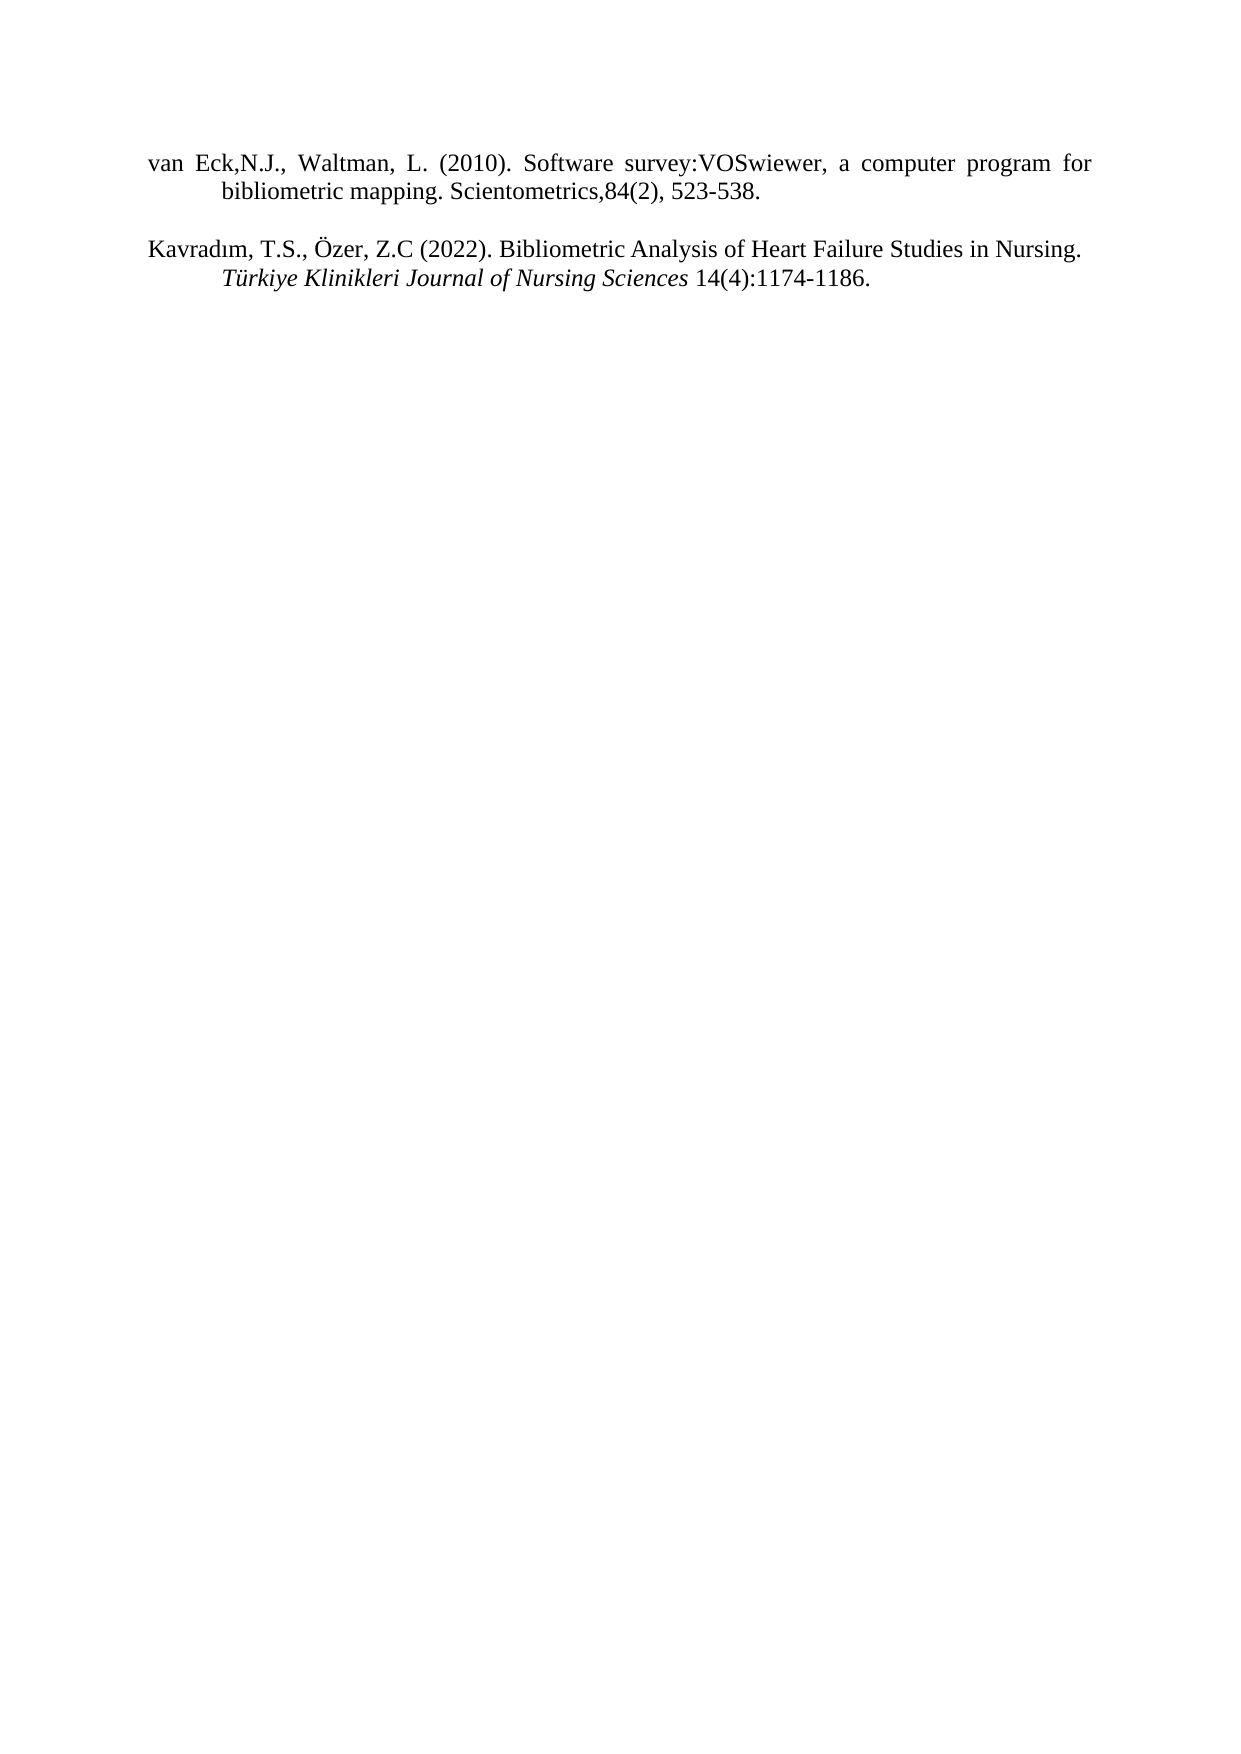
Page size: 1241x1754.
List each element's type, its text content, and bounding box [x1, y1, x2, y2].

text Kavradım, T.S., Özer, Z.C (2022). Bibliometric Analysis of Heart Failure Studies in Nursing. Türkiye Klinikleri Journal of Nursing Sciences 14(4):1174-1186. [148, 234, 1093, 292]
text van Eck,N.J., Waltman, L. (2010). Software survey:VOSwiewer, a computer program for bibliometric mapping. Scientometrics,84(2), 523-538. [148, 148, 1093, 205]
